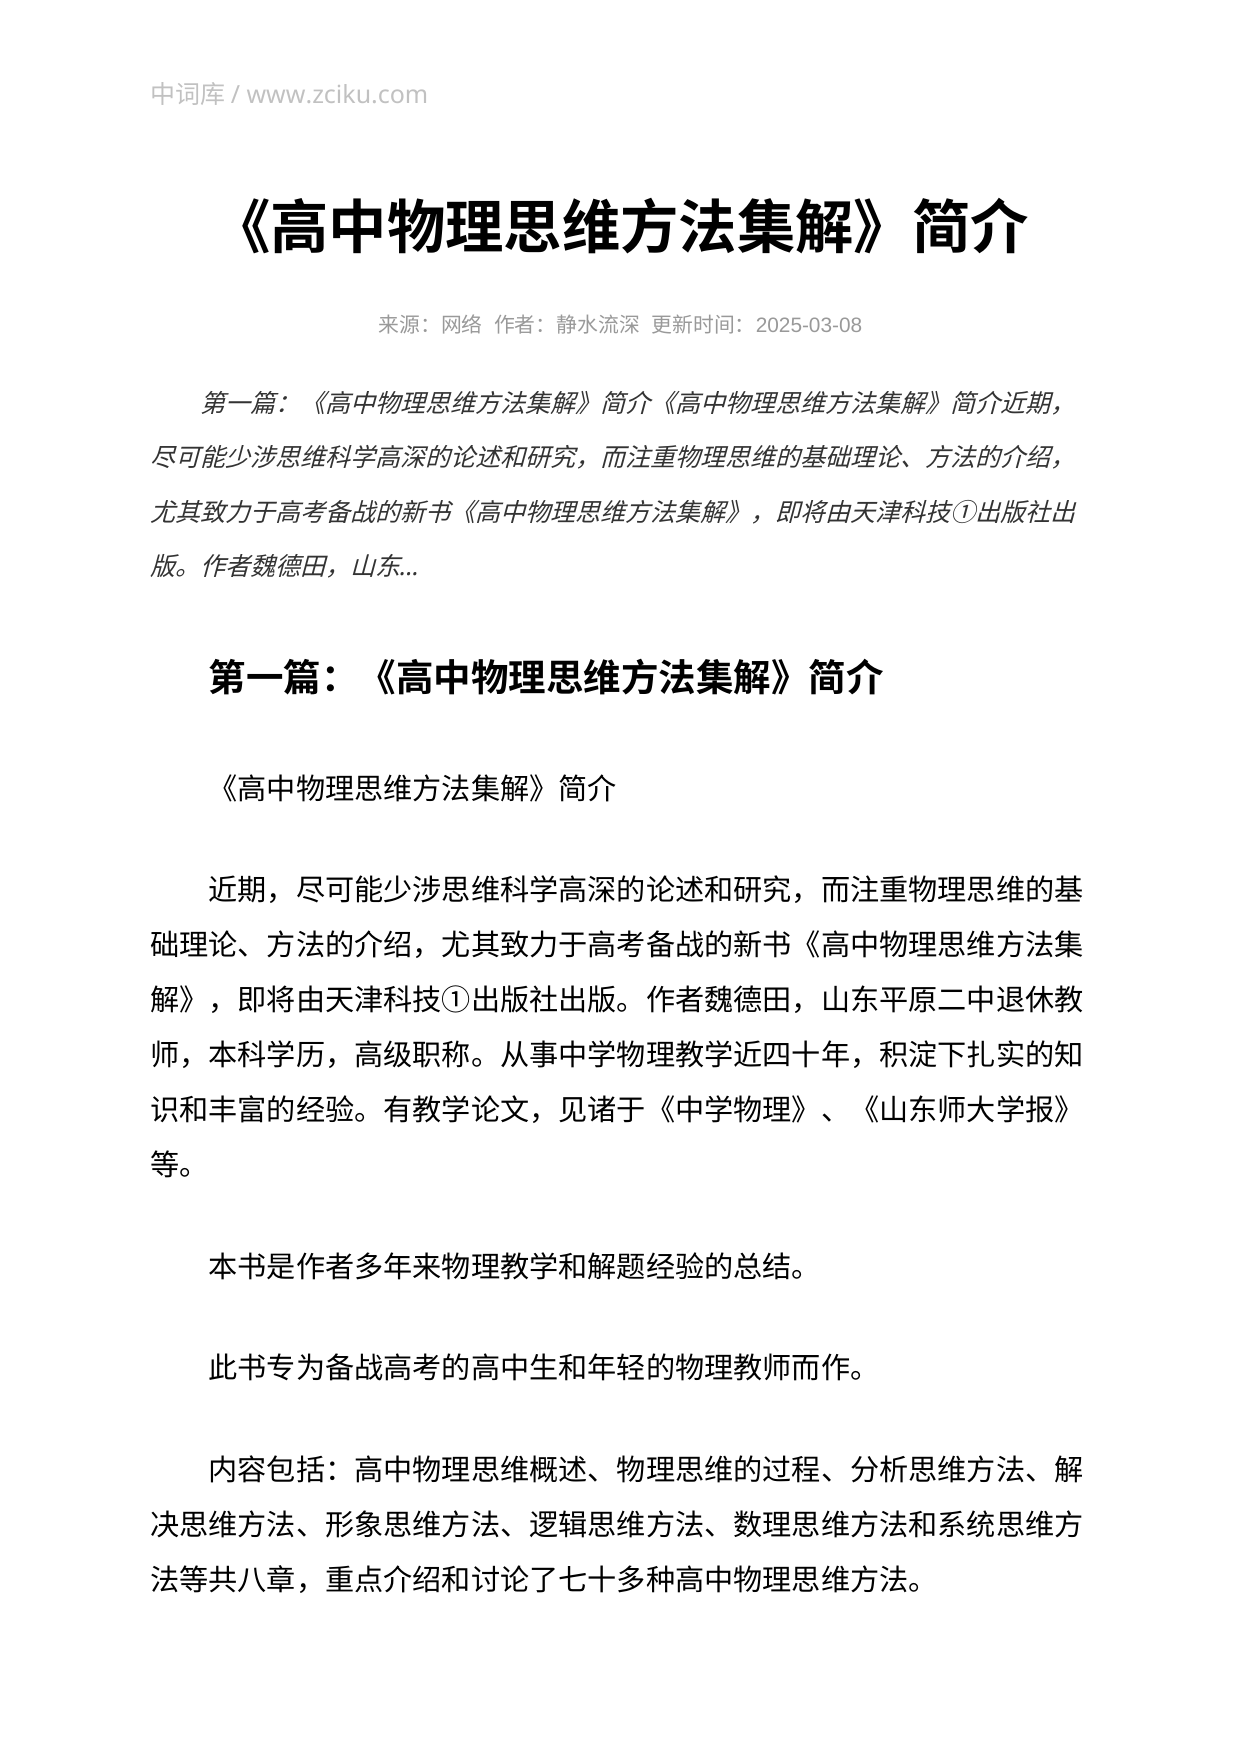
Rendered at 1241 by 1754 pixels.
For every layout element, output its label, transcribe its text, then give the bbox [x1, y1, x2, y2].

subtitle 《高中物理思维方法集解》简介 [150, 181, 1090, 266]
text 来源：网络 作者：静水流深 更新时间：2025-03-08 [150, 313, 1090, 337]
text 近期，尽可能少涉思维科学高深的论述和研究，而注重物理思维的基础理论、方法的介绍，尤其致力于高考备战的新书《高中物理思维方法集解》，即将由天津科技①出版社出版。作者魏德田，山东平原二中退休教师，本科学历，高级职称。从事中学物理教学近四十年，积淀下扎实的知识和丰富的经验。有教学论文，见诸于《中学物理》、《山东师大学报》等。 [150, 867, 1090, 1184]
text 《高中物理思维方法集解》简介 [150, 765, 1090, 807]
text 此书专为备战高考的高中生和年轻的物理教师而作。 [150, 1345, 1090, 1387]
text 内容包括：高中物理思维概述、物理思维的过程、分析思维方法、解决思维方法、形象思维方法、逻辑思维方法、数理思维方法和系统思维方法等共八章，重点介绍和讨论了七十多种高中物理思维方法。 [150, 1447, 1090, 1599]
text 第一篇：《高中物理思维方法集解》简介《高中物理思维方法集解》简介近期，尽可能少涉思维科学高深的论述和研究，而注重物理思维的基础理论、方法的介绍，尤其致力于高考备战的新书《高中物理思维方法集解》，即将由天津科技①出版社出版。作者魏德田，山东... [150, 383, 1090, 583]
text 本书是作者多年来物理教学和解题经验的总结。 [150, 1243, 1090, 1286]
text 第一篇：《高中物理思维方法集解》简介 [150, 648, 1090, 702]
